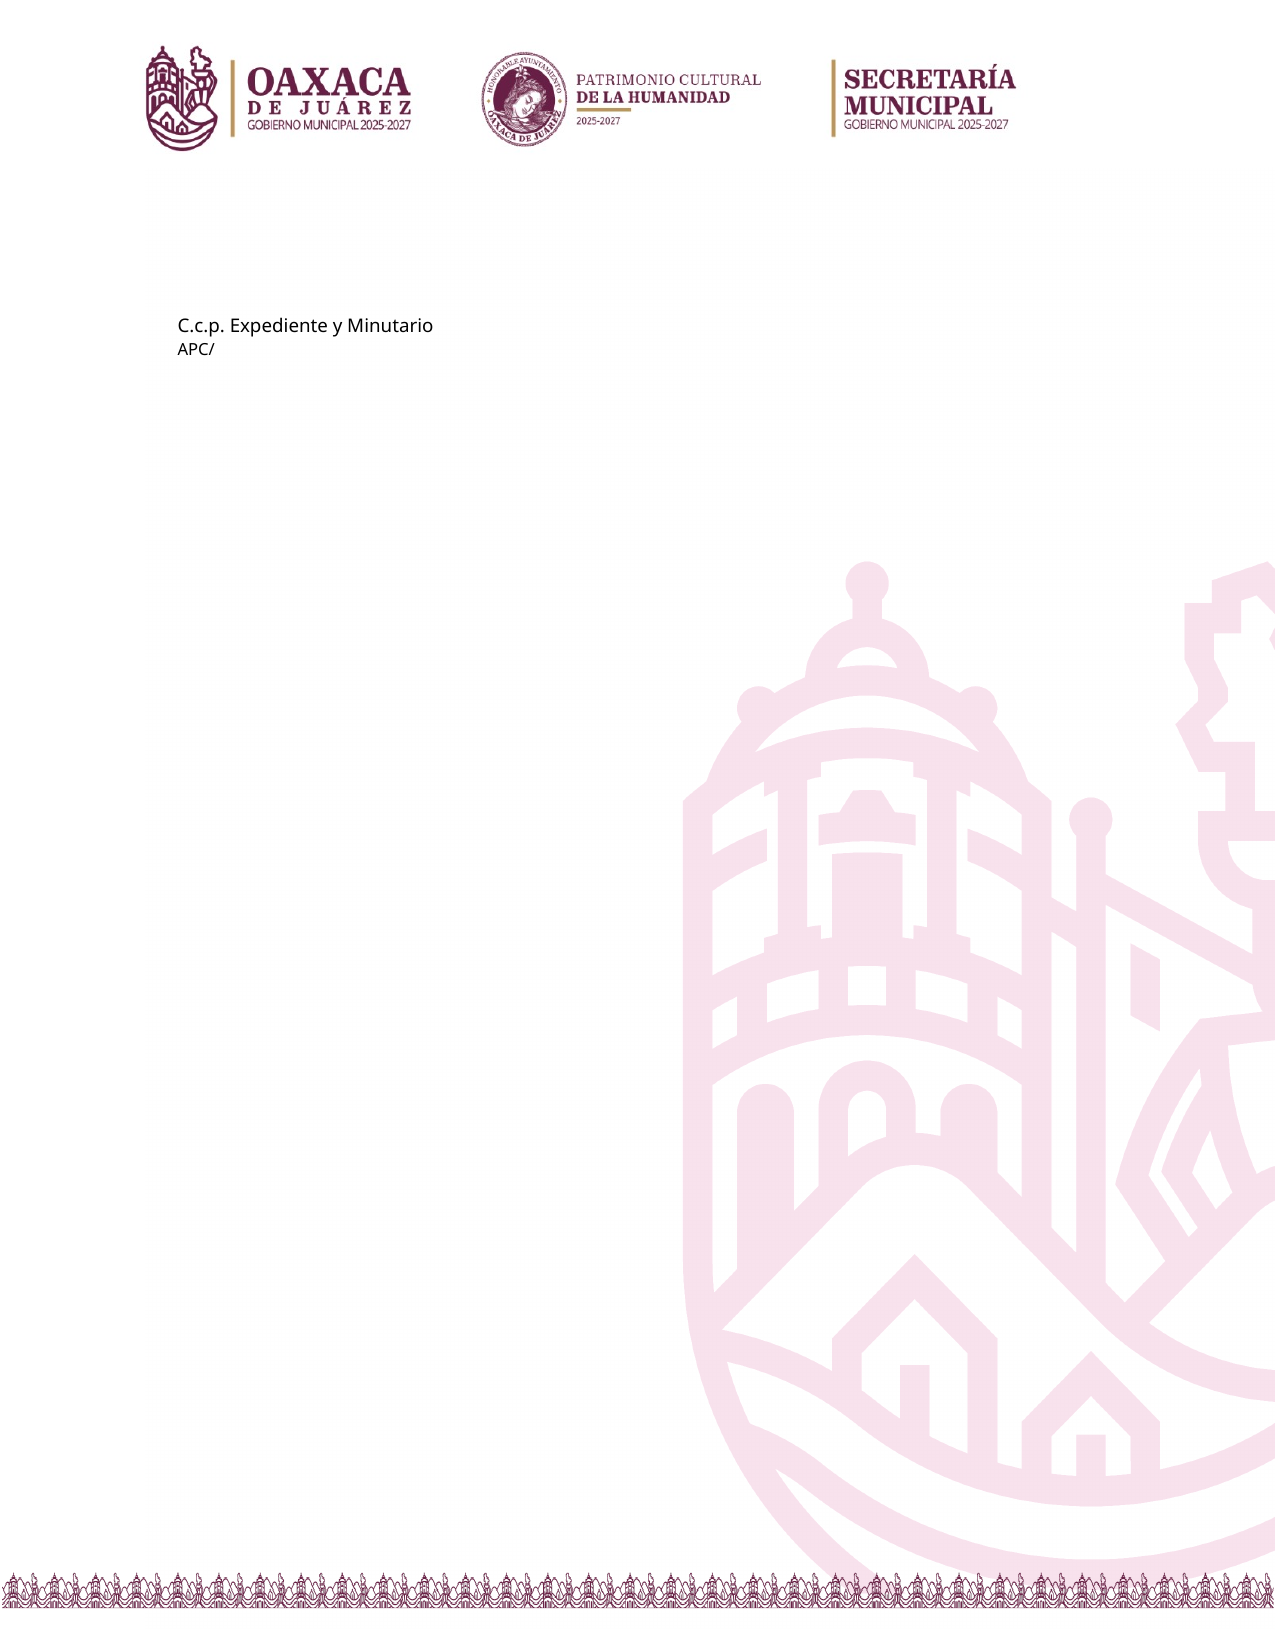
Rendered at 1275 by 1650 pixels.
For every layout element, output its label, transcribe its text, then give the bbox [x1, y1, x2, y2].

text APC/ [177, 338, 1098, 360]
picture [0, 14, 1268, 168]
picture [0, 1572, 1273, 1608]
text C.c.p. Expediente y Minutario [177, 312, 1098, 338]
